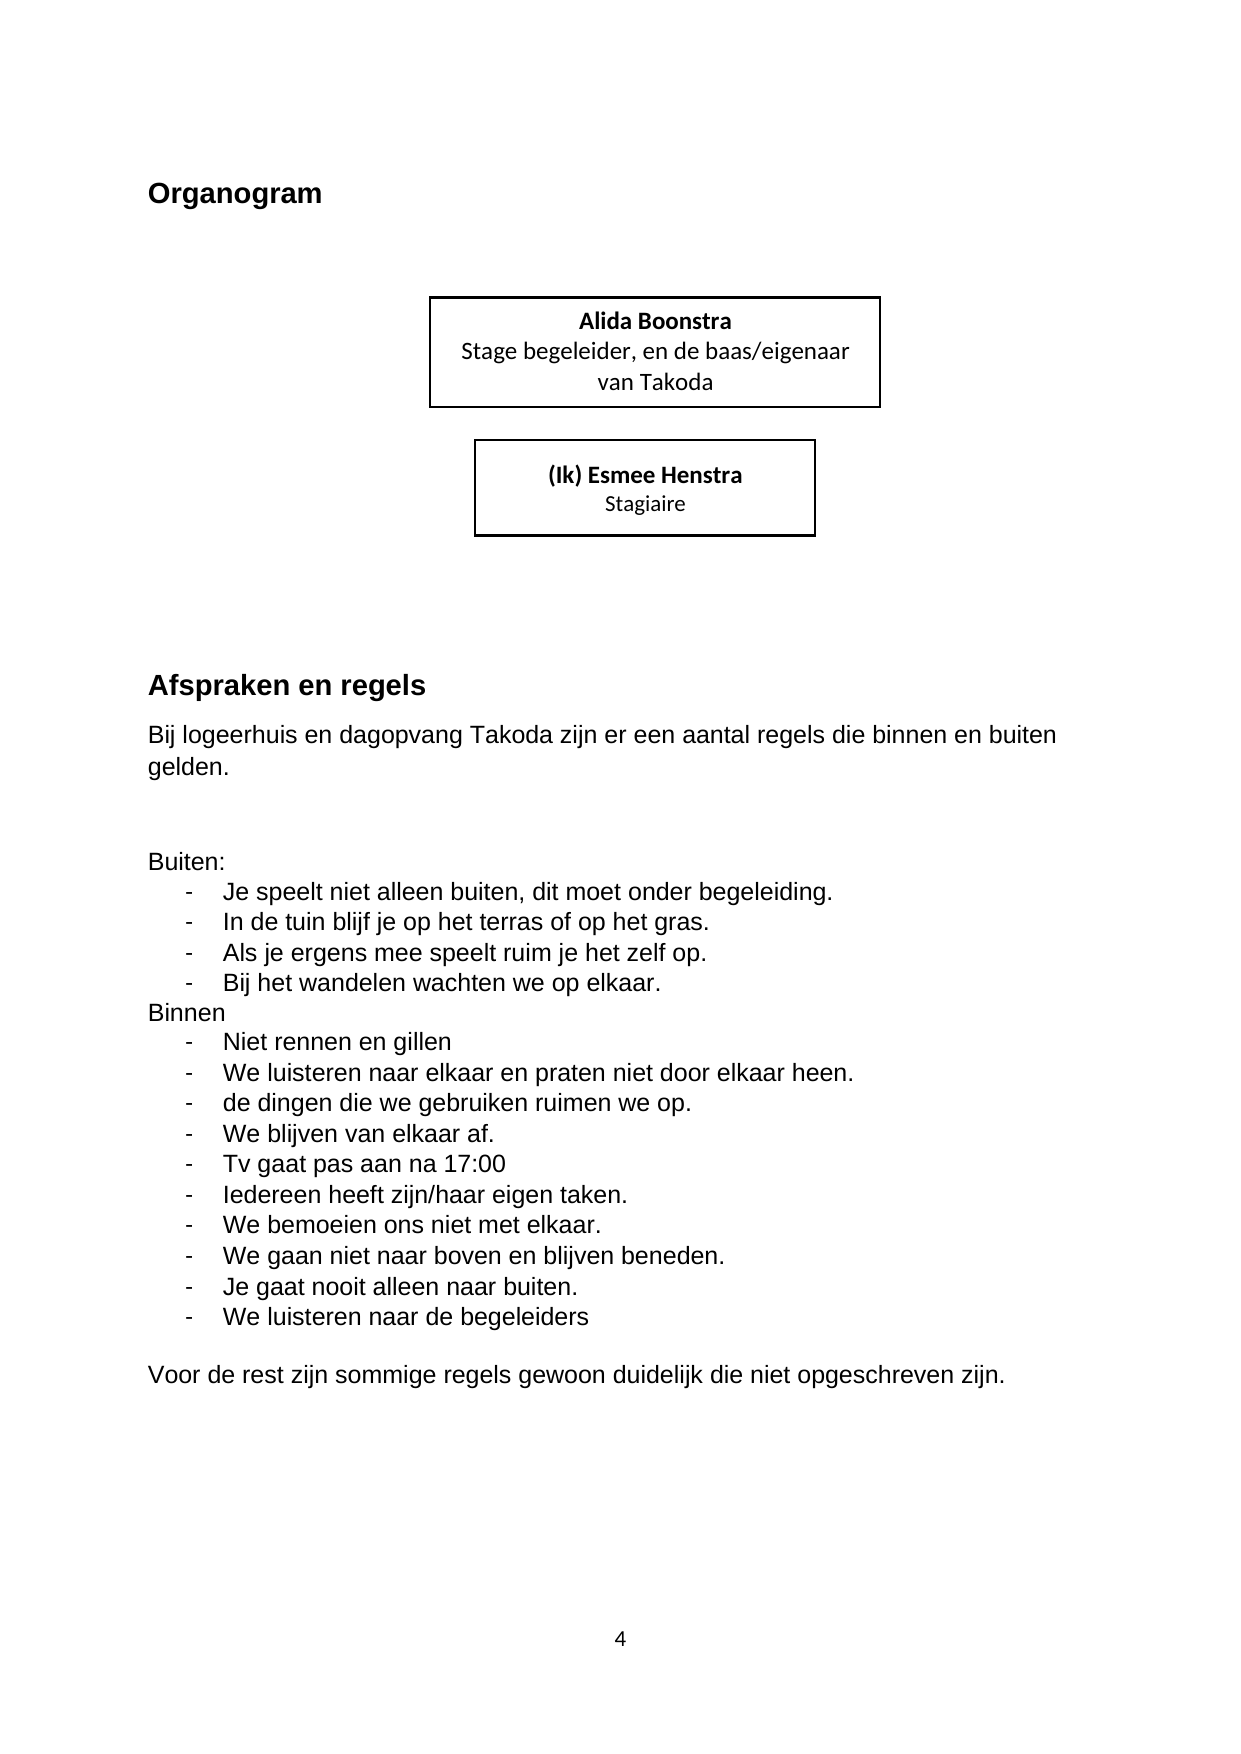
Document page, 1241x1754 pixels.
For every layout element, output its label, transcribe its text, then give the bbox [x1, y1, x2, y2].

list Je gaat nooit alleen naar buiten. [185, 1271, 1093, 1301]
list We gaan niet naar boven en blijven beneden. [185, 1240, 1093, 1271]
list de dingen die we gebruiken ruimen we op. [185, 1088, 1093, 1118]
list Niet rennen en gillen [185, 1027, 1093, 1057]
text Voor de rest zijn sommige regels gewoon duidelijk die niet opgeschreven zijn. [148, 1361, 1093, 1389]
list We luisteren naar de begeleiders [185, 1301, 1093, 1332]
list We bemoeien ons niet met elkaar. [185, 1210, 1093, 1240]
text Afspraken en regels [148, 668, 1093, 701]
list Tv gaat pas aan na 17:00 [185, 1149, 1093, 1179]
text Buiten: [148, 847, 1093, 876]
list Je speelt niet alleen buiten, dit moet onder begeleiding. [185, 876, 1093, 906]
text Binnen [148, 998, 1093, 1027]
list We blijven van elkaar af. [185, 1118, 1093, 1149]
list Als je ergens mee speelt ruim je het zelf op. [185, 937, 1093, 967]
list In de tuin blijf je op het terras of op het gras. [185, 906, 1093, 937]
list We luisteren naar elkaar en praten niet door elkaar heen. [185, 1057, 1093, 1088]
list Bij het wandelen wachten we op elkaar. [185, 967, 1093, 998]
list Iedereen heeft zijn/haar eigen taken. [185, 1179, 1093, 1210]
text Bij logeerhuis en dagopvang Takoda zijn er een aantal regels die binnen en buiten gelden. [148, 721, 1093, 780]
text Organogram [148, 176, 1093, 210]
